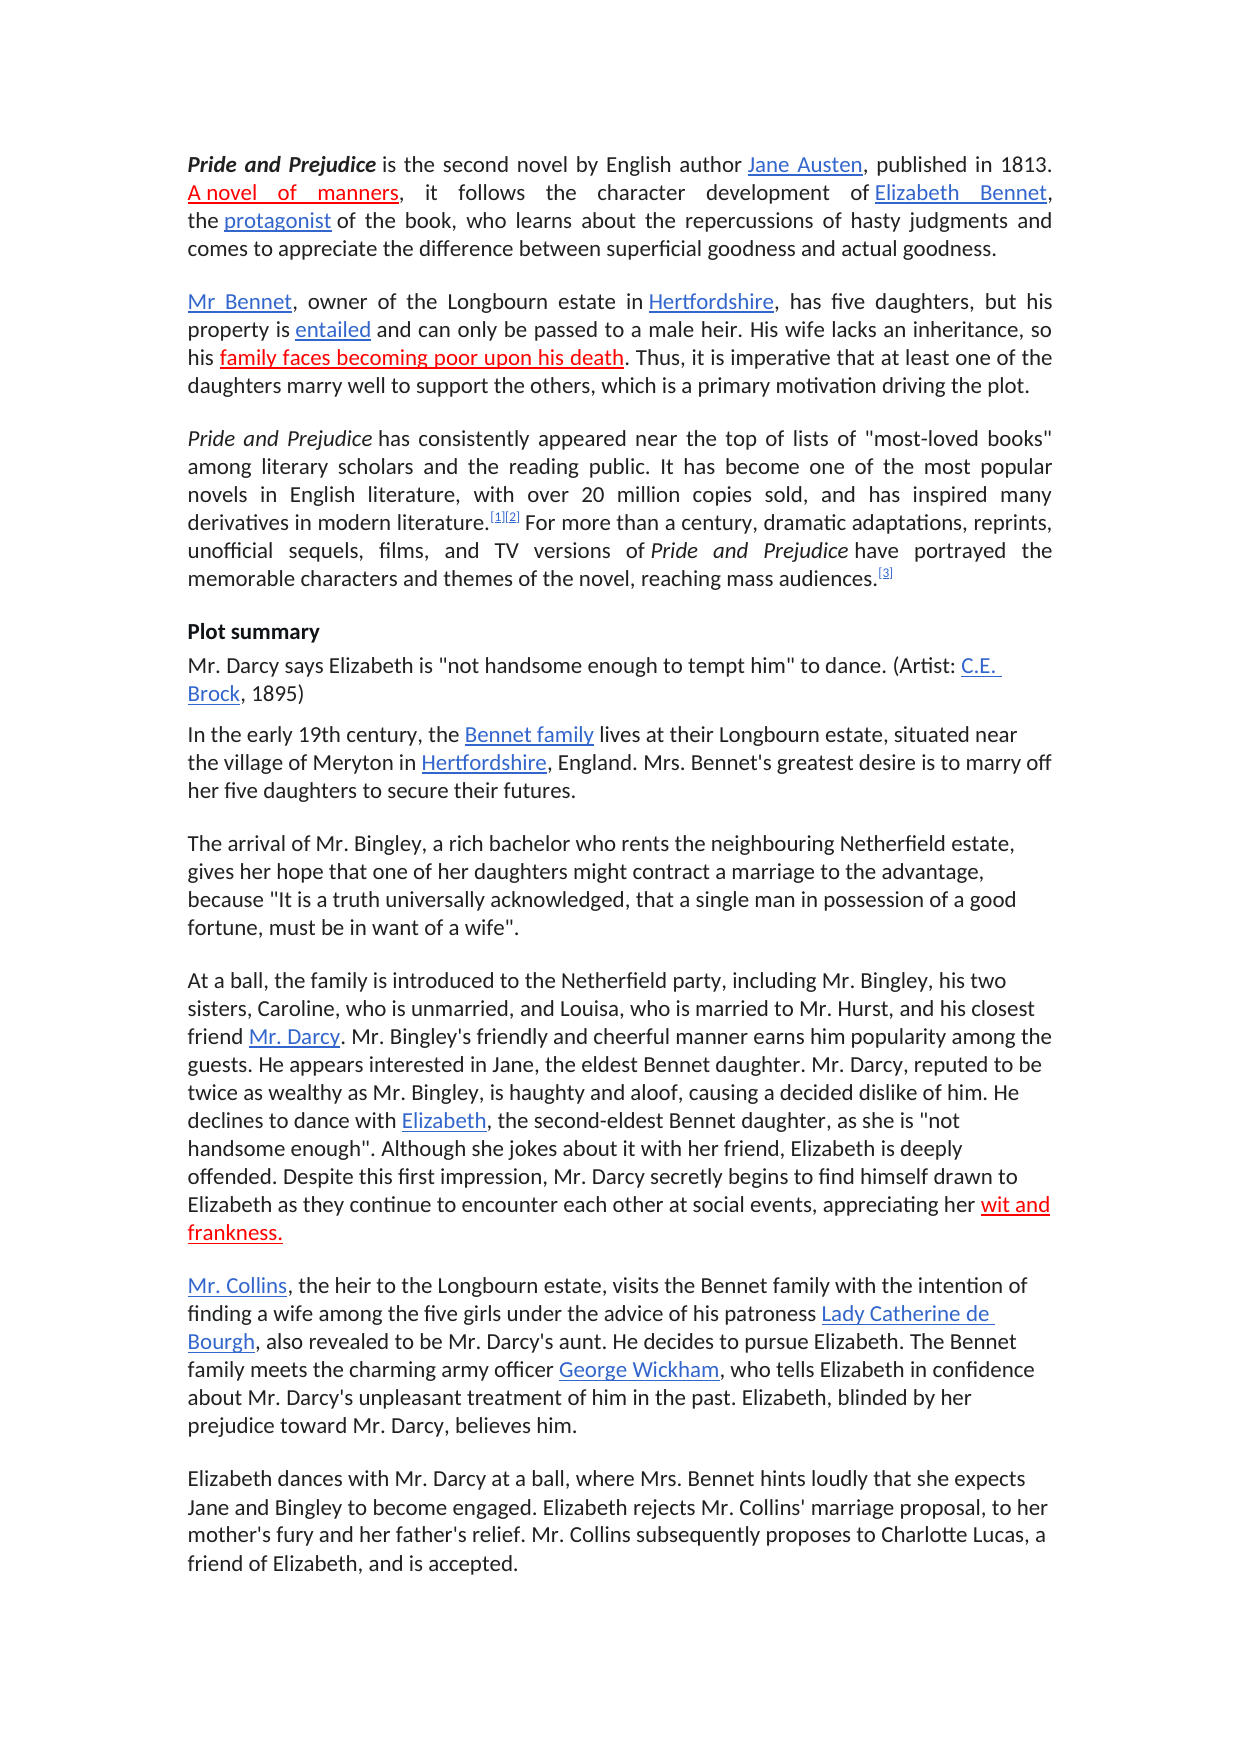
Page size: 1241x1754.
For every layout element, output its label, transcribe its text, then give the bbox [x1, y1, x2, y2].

text In the early 19th century, the Bennet family lives at their Longbourn estate, situated near the village of Meryton in Hertfordshire, England. Mrs. Bennet's greatest desire is to marry off her five daughters to secure their futures. [187, 720, 1053, 804]
text The arrival of Mr. Bingley, a rich bachelor who rents the neighbouring Netherfield estate, gives her hope that one of her daughters might contract a marriage to the advantage, because "It is a truth universally acknowledged, that a single man in possession of a good fortune, must be in want of a wife". [187, 829, 1053, 941]
text Elizabeth dances with Mr. Darcy at a ball, where Mrs. Bennet hints loudly that she expects Jane and Bingley to become engaged. Elizabeth rejects Mr. Collins' marriage proposal, to her mother's fury and her father's relief. Mr. Collins subsequently proposes to Charlotte Lucas, a friend of Elizabeth, and is accepted. [187, 1464, 1053, 1577]
text Mr. Collins, the heir to the Longbourn estate, visits the Bennet family with the intention of finding a wife among the five girls under the advice of his patroness Lady Catherine de Bourgh, also revealed to be Mr. Darcy's aunt. He decides to pursue Elizabeth. The Bennet family meets the charming army officer George Wickham, who tells Elizabeth in confidence about Mr. Darcy's unpleasant treatment of him in the past. Elizabeth, blinded by her prejudice toward Mr. Darcy, believes him. [187, 1271, 1053, 1439]
text Mr Bennet, owner of the Longbourn estate in Hertfordshire, has five daughters, but his property is entailed and can only be passed to a male heir. His wife lacks an inheritance, so his family faces becoming poor upon his death. Thus, it is imperative that at least one of the daughters marry well to support the others, which is a primary motivation driving the plot. [187, 287, 1053, 399]
text Plot summary [187, 617, 1053, 645]
text Pride and Prejudice is the second novel by English author Jane Austen, published in 1813. A novel of manners, it follows the character development of Elizabeth Bennet, the protagonist of the book, who learns about the repercussions of hasty judgments and comes to appreciate the difference between superficial goodness and actual goodness. [187, 150, 1053, 262]
text Mr. Darcy says Elizabeth is "not handsome enough to tempt him" to dance. (Artist: C.E. Brock, 1895) [187, 652, 1053, 708]
text Pride and Prejudice has consistently appeared near the top of lists of "most-loved books" among literary scholars and the reading public. It has become one of the most popular novels in English literature, with over 20 million copies sold, and has inspired many derivatives in modern literature.[1][2] For more than a century, dramatic adaptations, reprints, unofficial sequels, films, and TV versions of Pride and Prejudice have portrayed the memorable characters and themes of the novel, reaching mass audiences.[3] [187, 424, 1053, 592]
text At a ball, the family is introduced to the Netherfield party, including Mr. Bingley, his two sisters, Caroline, who is unmarried, and Louisa, who is married to Mr. Hurst, and his closest friend Mr. Darcy. Mr. Bingley's friendly and cheerful manner earns him popularity among the guests. He appears interested in Jane, the eldest Bennet daughter. Mr. Darcy, reputed to be twice as wealthy as Mr. Bingley, is haughty and aloof, causing a decided dislike of him. He declines to dance with Elizabeth, the second-eldest Bennet daughter, as she is "not handsome enough". Although she jokes about it with her friend, Elizabeth is deeply offended. Despite this first impression, Mr. Darcy secretly begins to find himself drawn to Elizabeth as they continue to encounter each other at social events, appreciating her wit and frankness. [187, 966, 1053, 1246]
